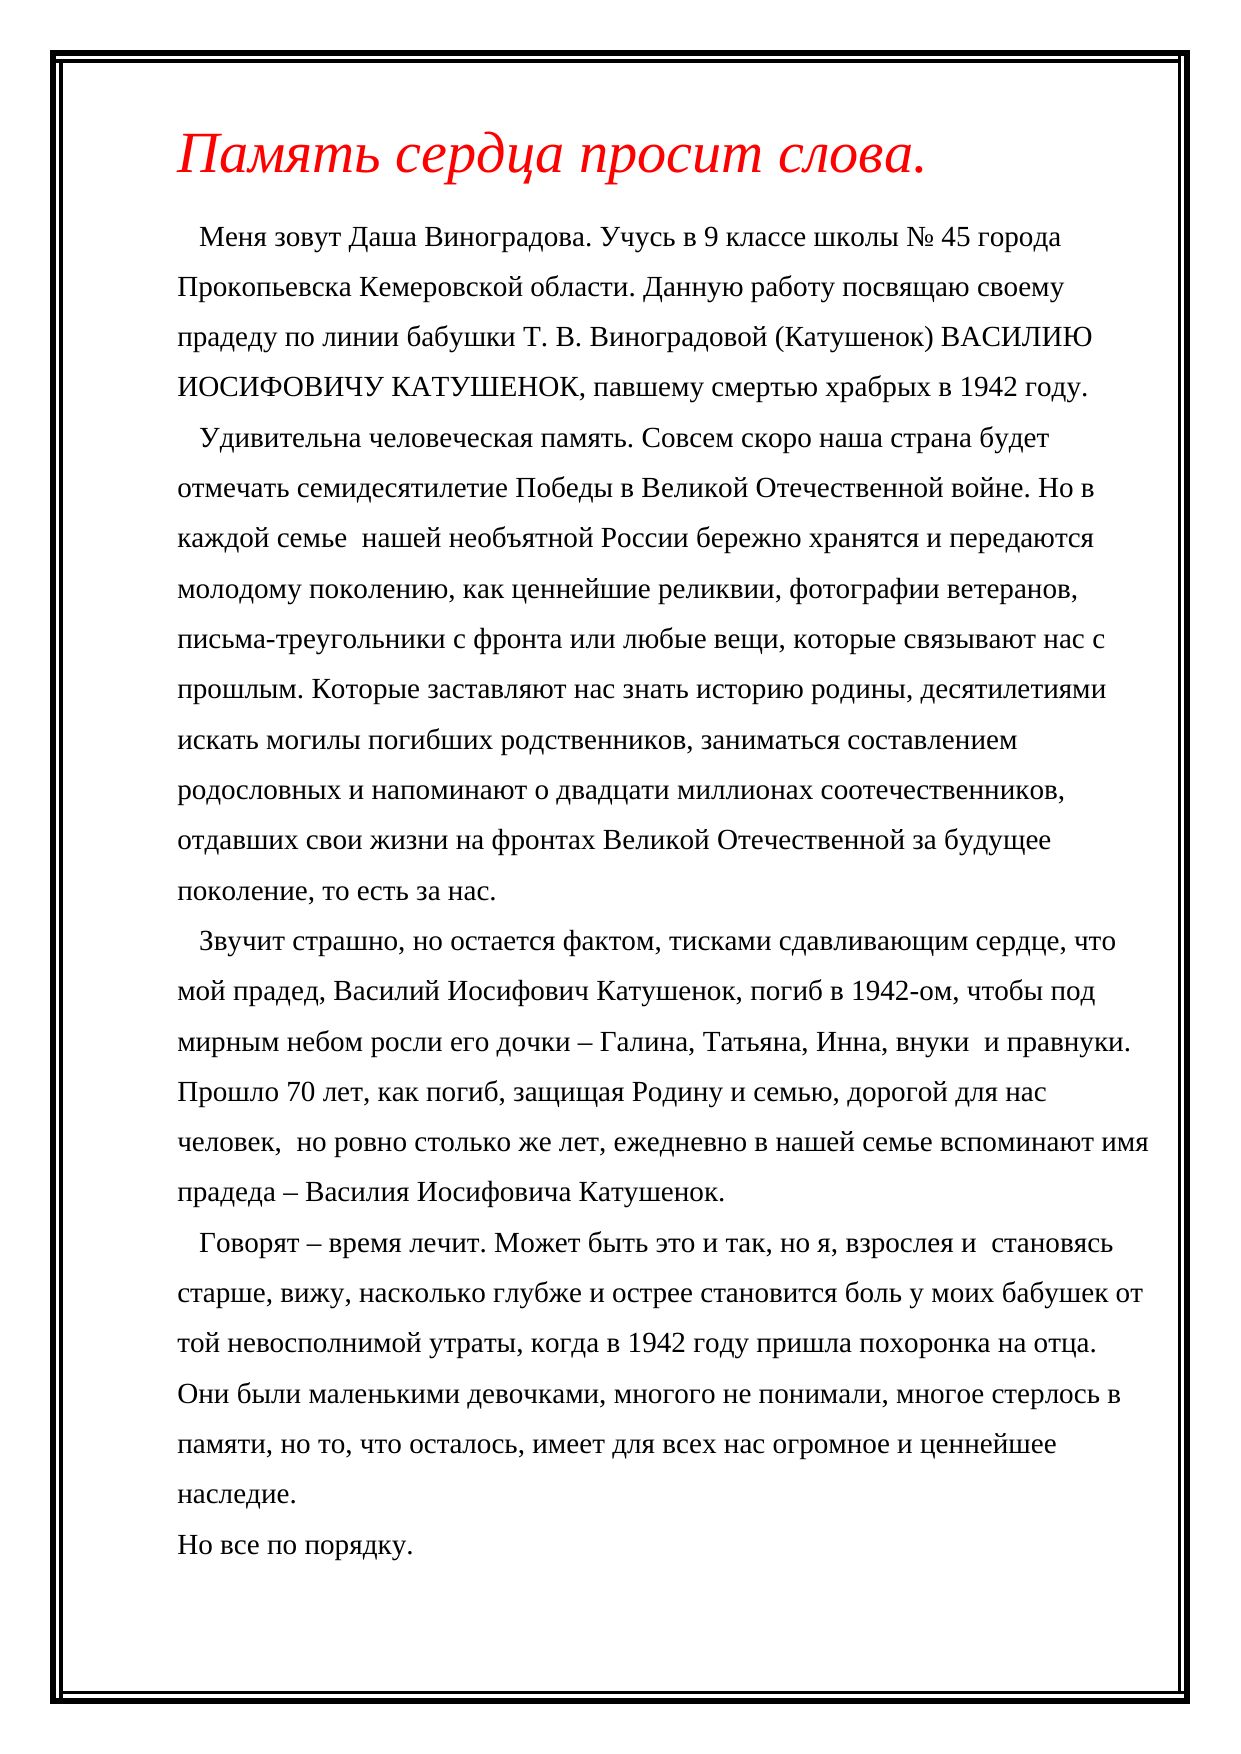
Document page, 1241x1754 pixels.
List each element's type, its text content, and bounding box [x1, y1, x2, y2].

text Удивительна человеческая память. Совсем скоро наша страна будет отмечать семидесятилетие Победы в Великой Отечественной войне. Но в каждой семье нашей необъятной России бережно хранятся и передаются молодому поколению, как ценнейшие реликвии, фотографии ветеранов, письма-треугольники с фронта или любые вещи, которые связывают нас с прошлым. Которые заставляют нас знать историю родины, десятилетиями искать могилы погибших родственников, заниматься составлением родословных и напоминают о двадцати миллионах соотечественников, отдавших свои жизни на фронтах Великой Отечественной за будущее поколение, то есть за нас. [177, 420, 1152, 906]
text Говорят – время лечит. Может быть это и так, но я, взрослея и становясь старше, вижу, насколько глубже и острее становится боль у моих бабушек от той невосполнимой утраты, когда в 1942 году пришла похоронка на отца. Они были маленькими девочками, многого не понимали, многое стерлось в памяти, но то, что осталось, имеет для всех нас огромное и ценнейшее наследие. [177, 1225, 1152, 1510]
text Память сердца просит слова. [177, 118, 1152, 185]
text Но все по порядку. [177, 1527, 1152, 1560]
text Звучит страшно, но остается фактом, тисками сдавливающим сердце, что мой прадед, Василий Иосифович Катушенок, погиб в 1942-ом, чтобы под мирным небом росли его дочки – Галина, Татьяна, Инна, внуки и правнуки. Прошло 70 лет, как погиб, защищая Родину и семью, дорогой для нас человек, но ровно столько же лет, ежедневно в нашей семье вспоминают имя прадеда – Василия Иосифовича Катушенок. [177, 923, 1152, 1208]
text Меня зовут Даша Виноградова. Учусь в 9 классе школы № 45 города Прокопьевска Кемеровской области. Данную работу посвящаю своему прадеду по линии бабушки Т. В. Виноградовой (Катушенок) ВАСИЛИЮ ИОСИФОВИЧУ КАТУШЕНОК, павшему смертью храбрых в 1942 году. [177, 219, 1152, 403]
